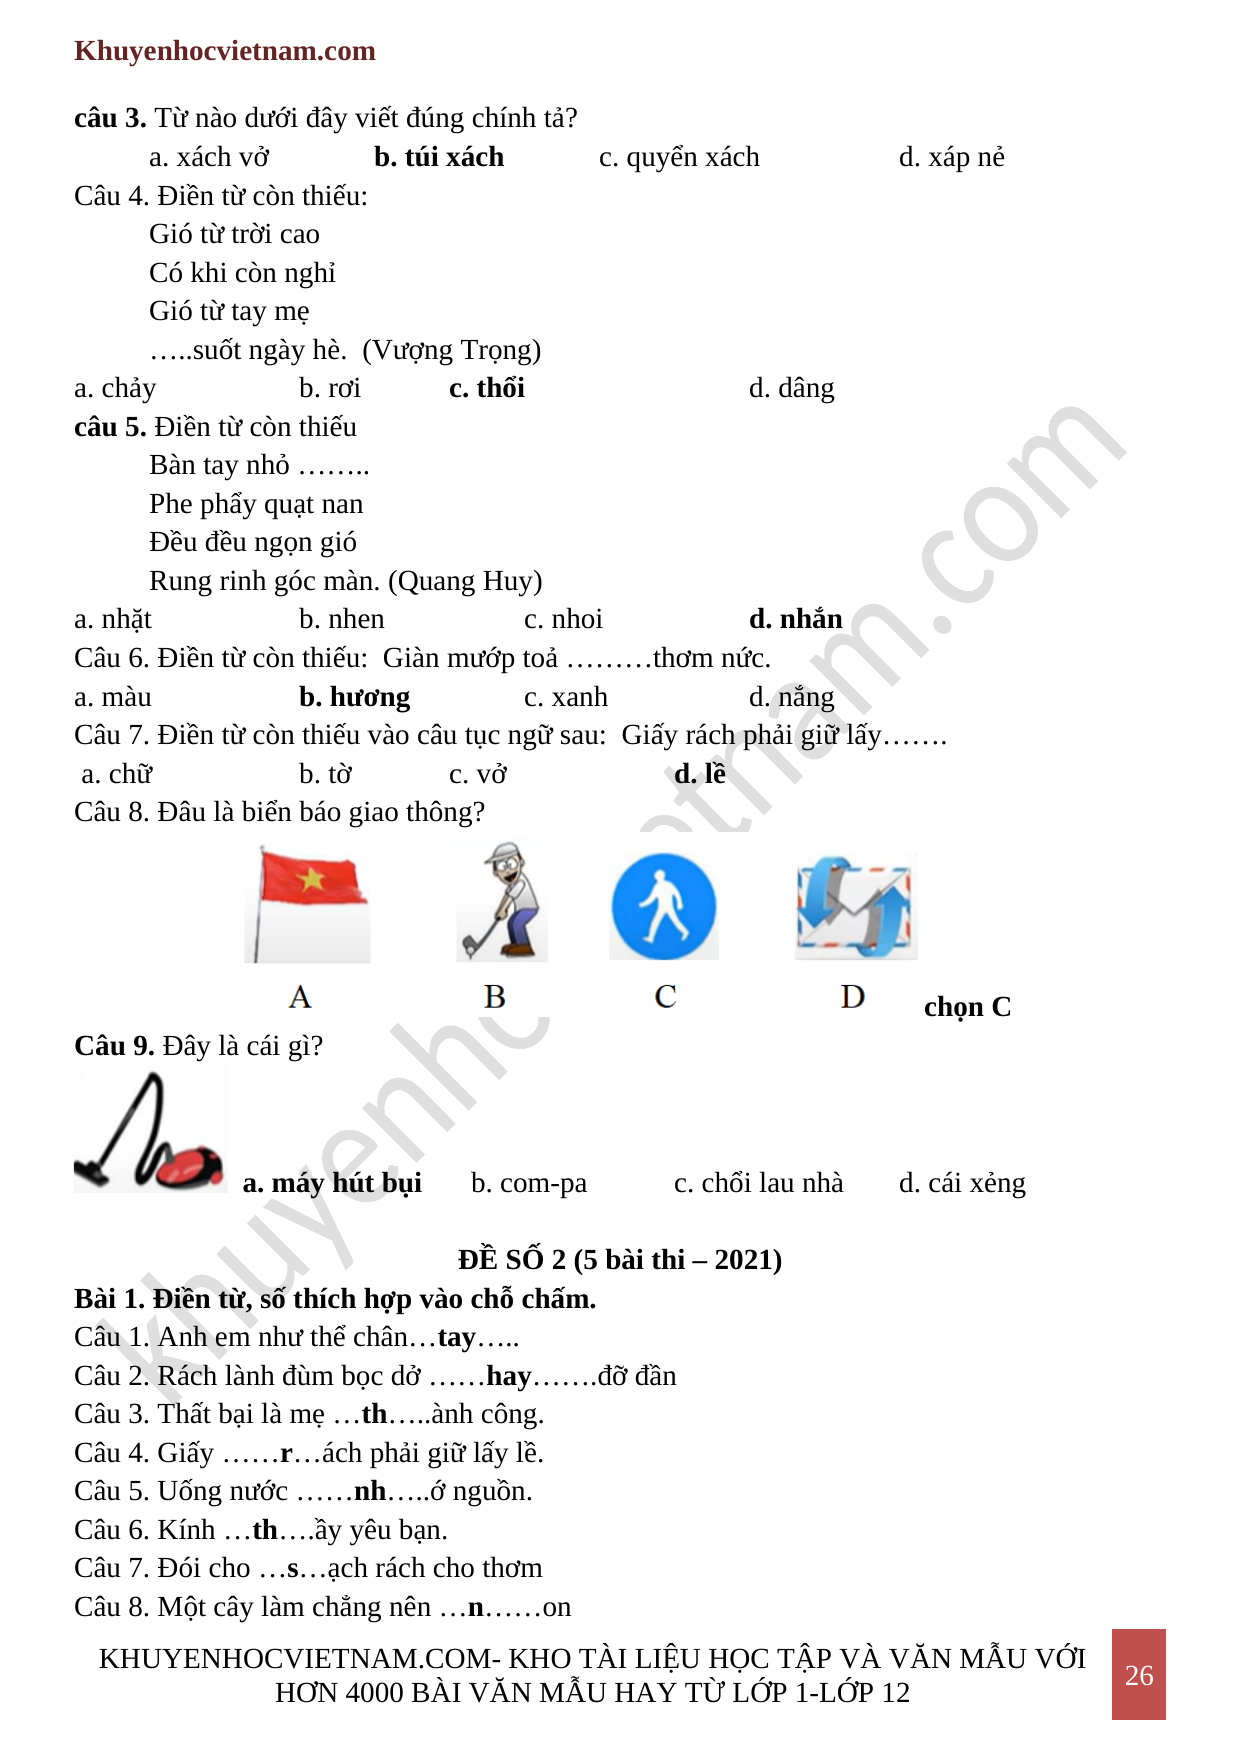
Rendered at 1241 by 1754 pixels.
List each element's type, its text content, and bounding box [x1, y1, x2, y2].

text Câu 8. Một cây làm chẳng nên …n……on [74, 1589, 1166, 1623]
picture [228, 832, 924, 1017]
text Bài 1. Điền từ, số thích hợp vào chỗ chấm. [74, 1281, 1166, 1314]
text Câu 1. Anh em như thể chân…tay….. [74, 1319, 1166, 1353]
text Câu 6. Điền từ còn thiếu: Giàn mướp toả ………thơm nức. [74, 640, 1166, 674]
text Câu 8. Đâu là biển báo giao thông? [74, 794, 1166, 828]
text Câu 6. Kính …th….ầy yêu bạn. [74, 1512, 1166, 1546]
text a. chảy b. rơi c. thổi d. dâng [74, 370, 1166, 404]
text a. xách vở b. túi xách c. quyển xách d. xáp nẻ [74, 139, 1166, 173]
text câu 5. Điền từ còn thiếu [74, 409, 1166, 442]
text câu 3. Từ nào dưới đây viết đúng chính tả? [74, 101, 1166, 134]
picture [73, 1066, 228, 1193]
text Phe phẩy quạt nan [74, 486, 1166, 519]
text Câu 4. Điền từ còn thiếu: [74, 178, 1166, 211]
text Câu 7. Điền từ còn thiếu vào câu tục ngữ sau: Giấy rách phải giữ lấy……. [74, 717, 1166, 751]
text Câu 7. Đói cho …s…ạch rách cho thơm [74, 1551, 1166, 1584]
text …..suốt ngày hè. (Vượng Trọng) [74, 332, 1166, 365]
text Câu 4. Giấy ……r…ách phải giữ lấy lề. [74, 1435, 1166, 1468]
text a. máy hút bụi b. com-pa c. chổi lau nhà d. cái xẻng [74, 1066, 1166, 1199]
text a. màu b. hương c. xanh d. nắng [74, 679, 1166, 712]
text ĐỀ SỐ 2 (5 bài thi – 2021) [74, 1242, 1166, 1276]
text Câu 2. Rách lành đùm bọc dở ……hay…….đỡ đần [74, 1358, 1166, 1391]
text Câu 3. Thất bại là mẹ …th…..ành công. [74, 1396, 1166, 1430]
text Câu 5. Uống nước ……nh…..ớ nguồn. [74, 1473, 1166, 1507]
text a. chữ b. tờ c. vở d. lề [74, 756, 1166, 789]
text Có khi còn nghỉ [74, 255, 1166, 288]
text Gió từ trời cao [74, 216, 1166, 250]
text Gió từ tay mẹ [74, 293, 1166, 327]
text a. nhặt b. nhen c. nhoi d. nhắn [74, 602, 1166, 635]
text Đều đều ngọn gió [74, 524, 1166, 558]
text Bàn tay nhỏ …….. [74, 447, 1166, 481]
text Rung rinh góc màn. (Quang Huy) [74, 563, 1166, 597]
text Câu 9. Đây là cái gì? [74, 1028, 1166, 1061]
